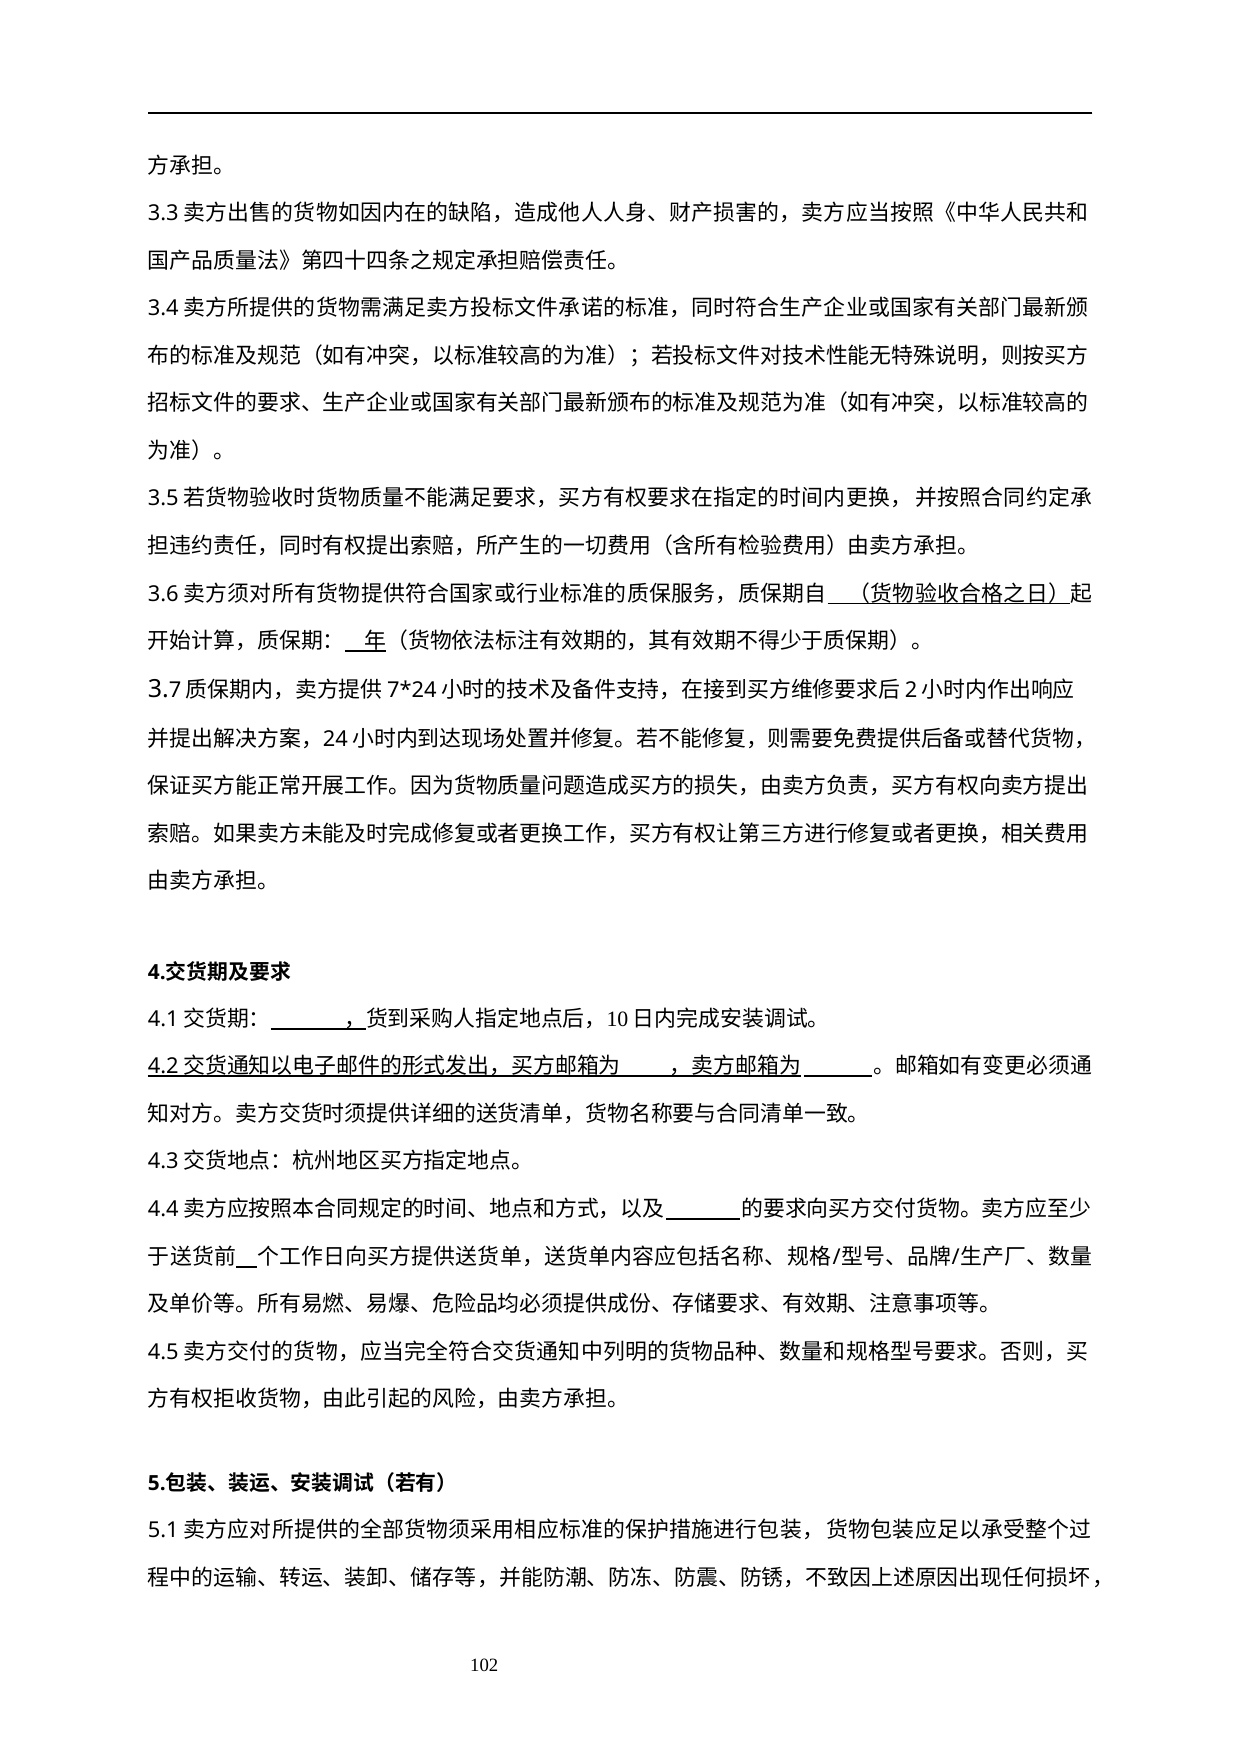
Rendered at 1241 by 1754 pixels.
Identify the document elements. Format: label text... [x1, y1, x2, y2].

text 3.7质保期内，卖方提供7*24小时的技术及备件支持，在接到买方维修要求后2小时内作出响应并提出解决方案，24小时内到达现场处置并修复。若不能修复，则需要免费提供后备或替代货物，保证买方能正常开展工作。因为货物质量问题造成买方的损失，由卖方负责，买方有权向卖方提出索赔。如果卖方未能及时完成修复或者更换工作，买方有权让第三方进行修复或者更换，相关费用由卖方承担。 [148, 671, 1092, 895]
text 3.5若货物验收时货物质量不能满足要求，买方有权要求在指定的时间内更换，并按照合同约定承担违约责任，同时有权提出索赔，所产生的一切费用（含所有检验费用）由卖方承担。 [148, 480, 1092, 560]
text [148, 148, 1092, 179]
text 4.2交货通知以电子邮件的形式发出，买方邮箱为 ，卖方邮箱为 。邮箱如有变更必须通知对方。卖方交货时须提供详细的送货清单，货物名称要与合同清单一致。 [148, 1048, 1092, 1128]
text 4.5卖方交付的货物，应当完全符合交货通知中列明的货物品种、数量和规格型号要求。否则，买方有权拒收货物，由此引起的风险，由卖方承担。 [148, 1334, 1092, 1413]
subtitle 4.交货期及要求 [148, 955, 1092, 986]
text 4.3交货地点：杭州地区买方指定地点。 [148, 1143, 1092, 1175]
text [148, 1512, 1092, 1591]
text 4.1交货期： ，货到采购人指定地点后，10日内完成安装调试。 [148, 1001, 1092, 1032]
text 4.4卖方应按照本合同规定的时间、地点和方式，以及 的要求向买方交付货物。卖方应至少于送货前 个工作日向买方提供送货单，送货单内容应包括名称、规格/型号、品牌/生产厂、数量及单价等。所有易燃、易爆、危险品均必须提供成份、存储要求、有效期、注意事项等。 [148, 1191, 1092, 1318]
text 3.4卖方所提供的货物需满足卖方投标文件承诺的标准，同时符合生产企业或国家有关部门最新颁布的标准及规范（如有冲突，以标准较高的为准）；若投标文件对技术性能无特殊说明，则按买方招标文件的要求、生产企业或国家有关部门最新颁布的标准及规范为准（如有冲突，以标准较高的为准）。 [148, 290, 1092, 464]
text 3.3卖方出售的货物如因内在的缺陷，造成他人人身、财产损害的，卖方应当按照《中华人民共和国产品质量法》第四十四条之规定承担赔偿责任。 [148, 195, 1092, 274]
text 3.6卖方须对所有货物提供符合国家或行业标准的质保服务，质保期自 （货物验收合格之日）起开始计算，质保期： 年（货物依法标注有效期的，其有效期不得少于质保期）。 [148, 576, 1092, 655]
subtitle 5.包装、装运、安装调试（若有） [148, 1467, 1092, 1497]
